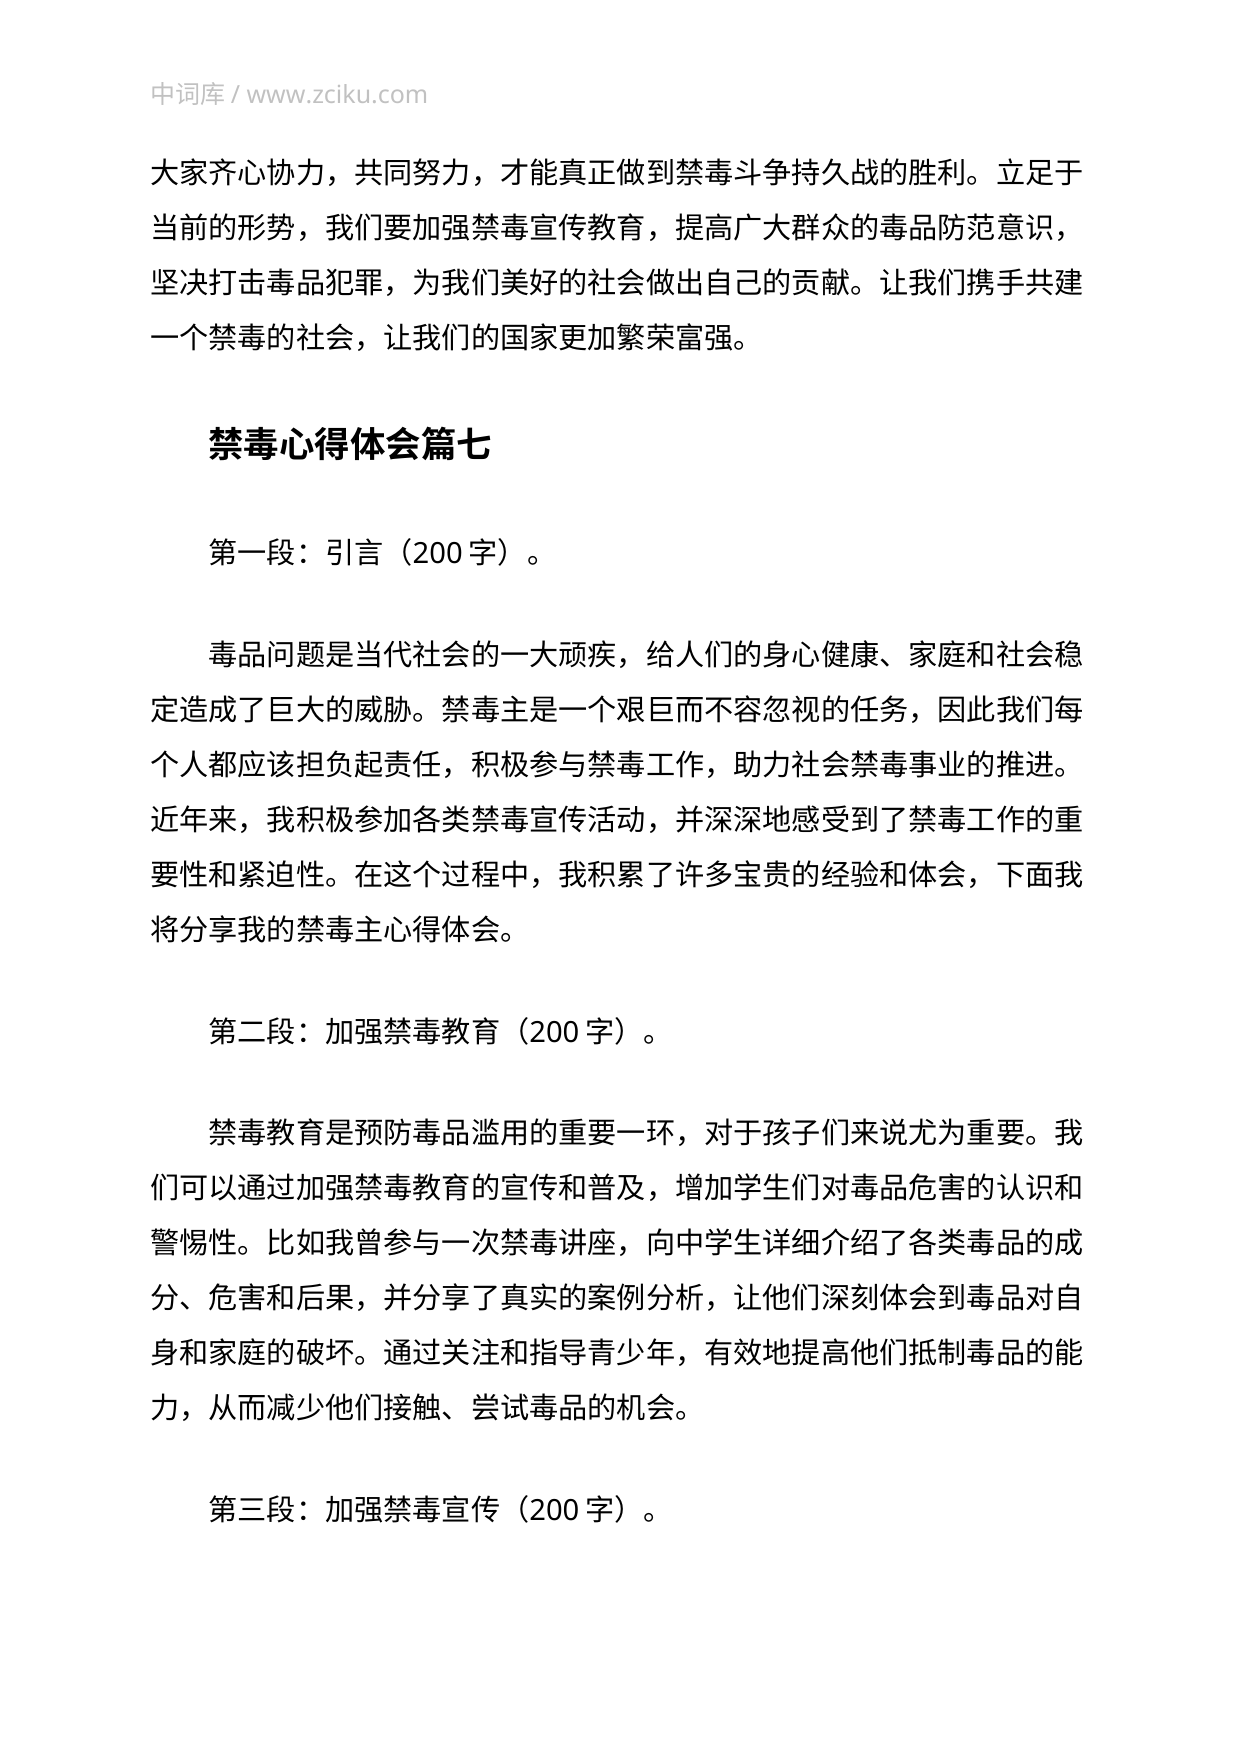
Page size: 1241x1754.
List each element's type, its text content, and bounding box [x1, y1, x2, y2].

text 第三段：加强禁毒宣传（200字）。 [150, 1486, 1090, 1529]
text 毒品问题是当代社会的一大顽疾，给人们的身心健康、家庭和社会稳定造成了巨大的威胁。禁毒主是一个艰巨而不容忽视的任务，因此我们每个人都应该担负起责任，积极参与禁毒工作，助力社会禁毒事业的推进。近年来，我积极参加各类禁毒宣传活动，并深深地感受到了禁毒工作的重要性和紧迫性。在这个过程中，我积累了许多宝贵的经验和体会，下面我将分享我的禁毒主心得体会。 [150, 632, 1090, 949]
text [150, 150, 1090, 357]
text 禁毒心得体会篇七 [150, 416, 1090, 468]
text 禁毒教育是预防毒品滥用的重要一环，对于孩子们来说尤为重要。我们可以通过加强禁毒教育的宣传和普及，增加学生们对毒品危害的认识和警惕性。比如我曾参与一次禁毒讲座，向中学生详细介绍了各类毒品的成分、危害和后果，并分享了真实的案例分析，让他们深刻体会到毒品对自身和家庭的破坏。通过关注和指导青少年，有效地提高他们抵制毒品的能力，从而减少他们接触、尝试毒品的机会。 [150, 1110, 1090, 1427]
text 第二段：加强禁毒教育（200字）。 [150, 1008, 1090, 1051]
text 第一段：引言（200字）。 [150, 530, 1090, 572]
